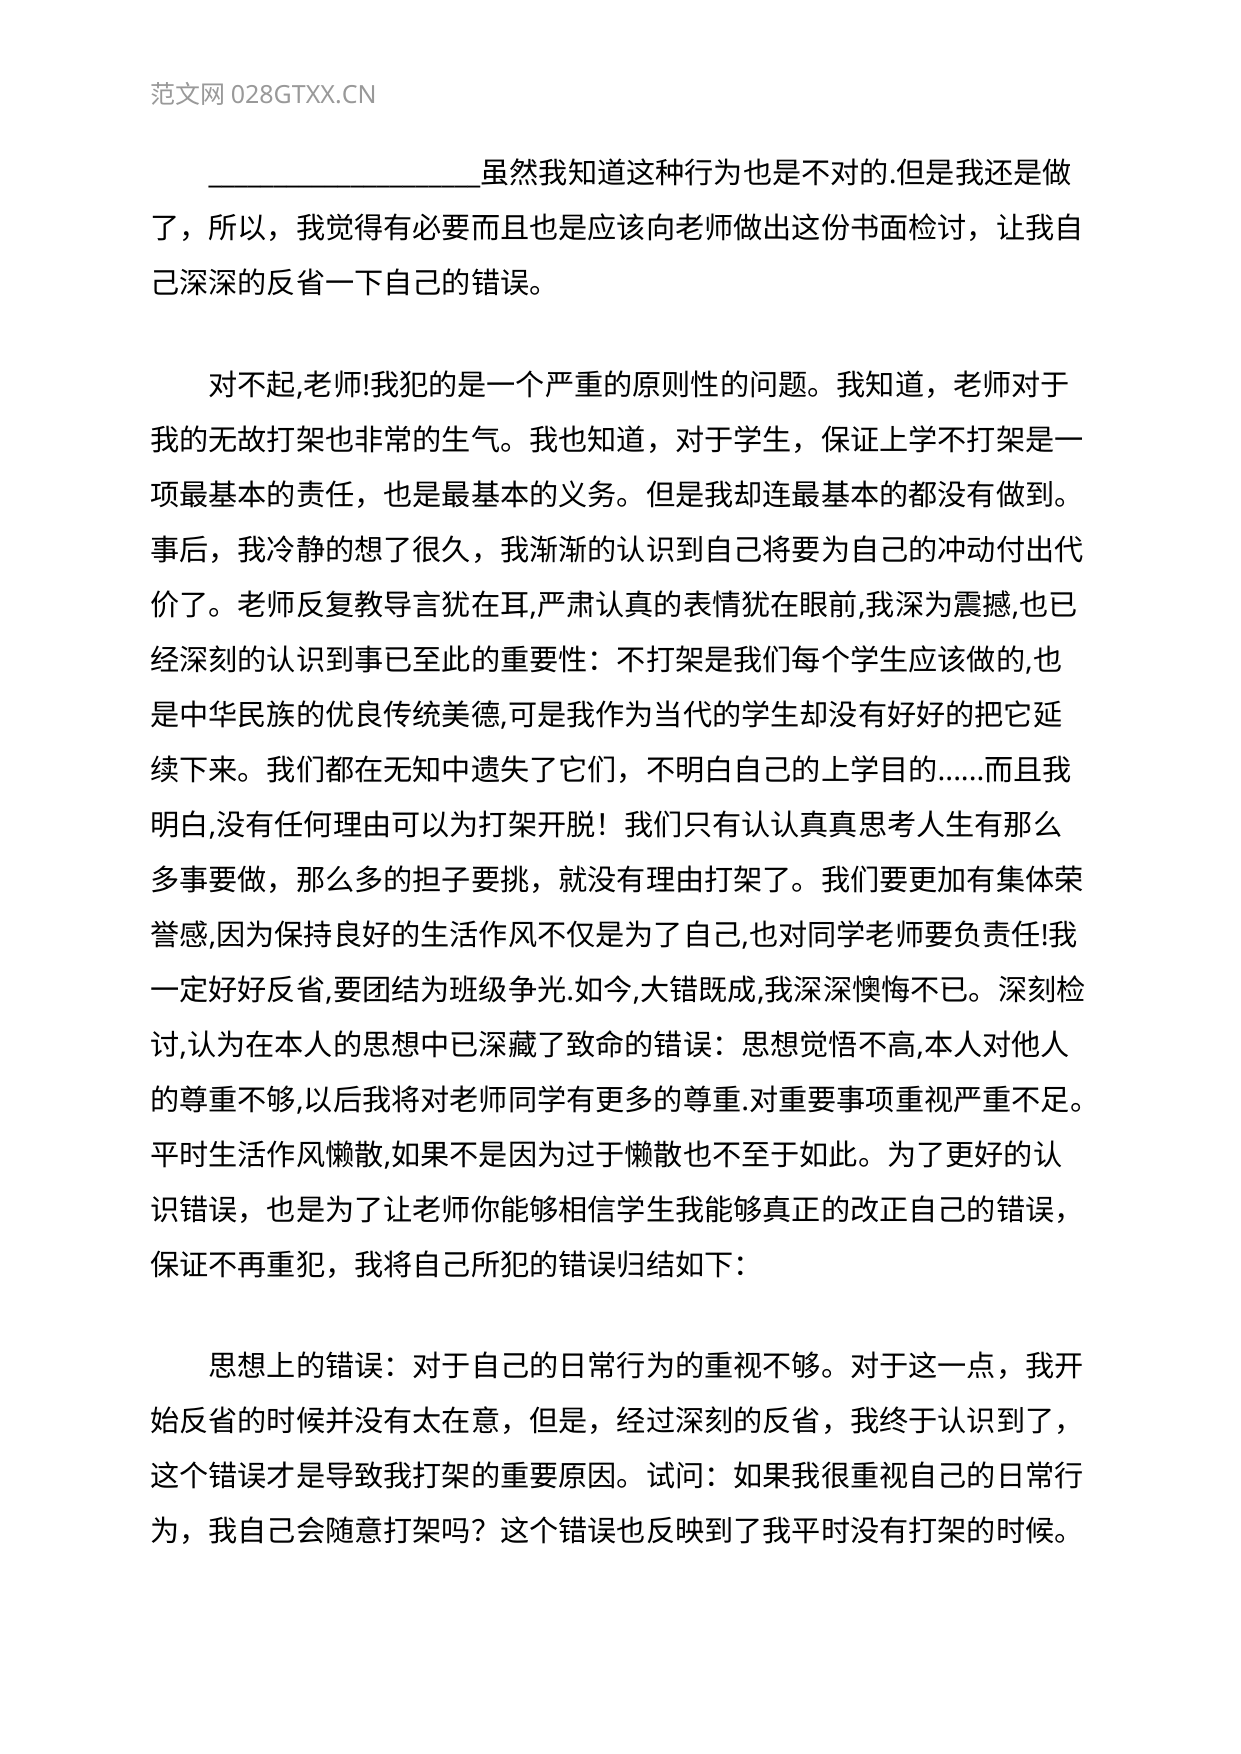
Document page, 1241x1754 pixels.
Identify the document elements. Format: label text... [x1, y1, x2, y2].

text 对不起,老师!我犯的是一个严重的原则性的问题。我知道，老师对于我的无故打架也非常的生气。我也知道，对于学生，保证上学不打架是一项最基本的责任，也是最基本的义务。但是我却连最基本的都没有做到。事后，我冷静的想了很久，我渐渐的认识到自己将要为自己的冲动付出代价了。老师反复教导言犹在耳,严肃认真的表情犹在眼前,我深为震撼,也已经深刻的认识到事已至此的重要性：不打架是我们每个学生应该做的,也是中华民族的优良传统美德,可是我作为当代的学生却没有好好的把它延续下来。我们都在无知中遗失了它们，不明白自己的上学目的......而且我明白,没有任何理由可以为打架开脱！我们只有认认真真思考人生有那么多事要做，那么多的担子要挑，就没有理由打架了。我们要更加有集体荣誉感,因为保持良好的生活作风不仅是为了自己,也对同学老师要负责任!我一定好好反省,要团结为班级争光.如今,大错既成,我深深懊悔不已。深刻检讨,认为在本人的思想中已深藏了致命的错误：思想觉悟不高,本人对他人的尊重不够,以后我将对老师同学有更多的尊重.对重要事项重视严重不足。平时生活作风懒散,如果不是因为过于懒散也不至于如此。为了更好的认识错误，也是为了让老师你能够相信学生我能够真正的改正自己的错误，保证不再重犯，我将自己所犯的错误归结如下： [150, 362, 1090, 1283]
text _____________________虽然我知道这种行为也是不对的.但是我还是做了，所以，我觉得有必要而且也是应该向老师做出这份书面检讨，让我自己深深的反省一下自己的错误。 [150, 150, 1090, 302]
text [150, 1343, 1090, 1550]
